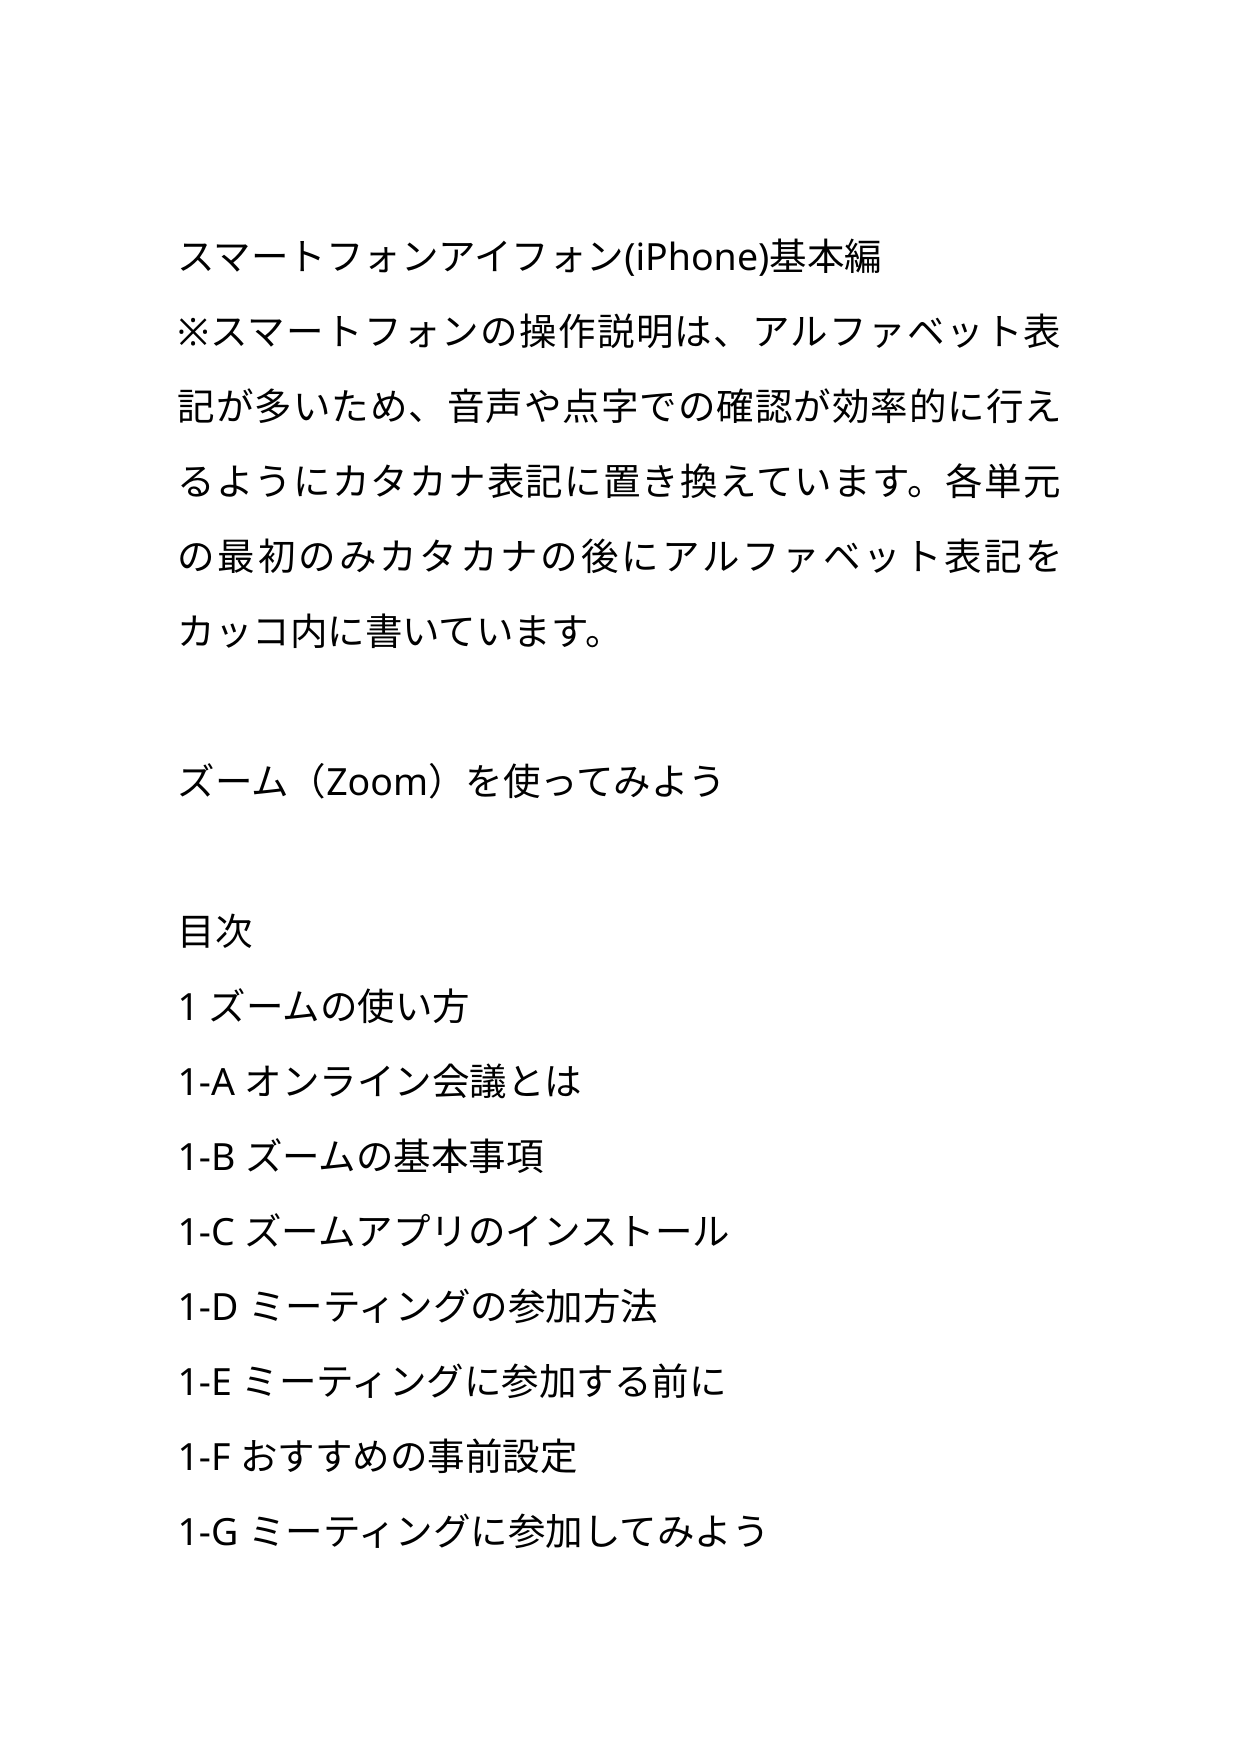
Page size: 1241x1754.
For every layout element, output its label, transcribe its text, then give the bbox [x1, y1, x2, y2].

text ※スマートフォンの操作説明は、アルファベット表記が多いため、音声や点字での確認が効率的に行えるようにカタカナ表記に置き換えています。各単元の最初のみカタカナの後にアルファベット表記をカッコ内に書いています。 [177, 292, 1063, 667]
text 1-E ミーティングに参加する前に [177, 1342, 1063, 1417]
text 1-F おすすめの事前設定 [177, 1417, 1063, 1492]
text 1 ズームの使い方 [177, 967, 1063, 1042]
text 1-A オンライン会議とは [177, 1042, 1063, 1117]
text ズーム（Zoom）を使ってみよう [177, 742, 1063, 817]
text 1-C ズームアプリのインストール [177, 1192, 1063, 1267]
text 1-B ズームの基本事項 [177, 1117, 1063, 1192]
text 1-D ミーティングの参加方法 [177, 1267, 1063, 1342]
text 目次 [177, 892, 1063, 967]
text スマートフォンアイフォン(iPhone)基本編 [177, 217, 1063, 292]
text 1-G ミーティングに参加してみよう [177, 1492, 1063, 1567]
